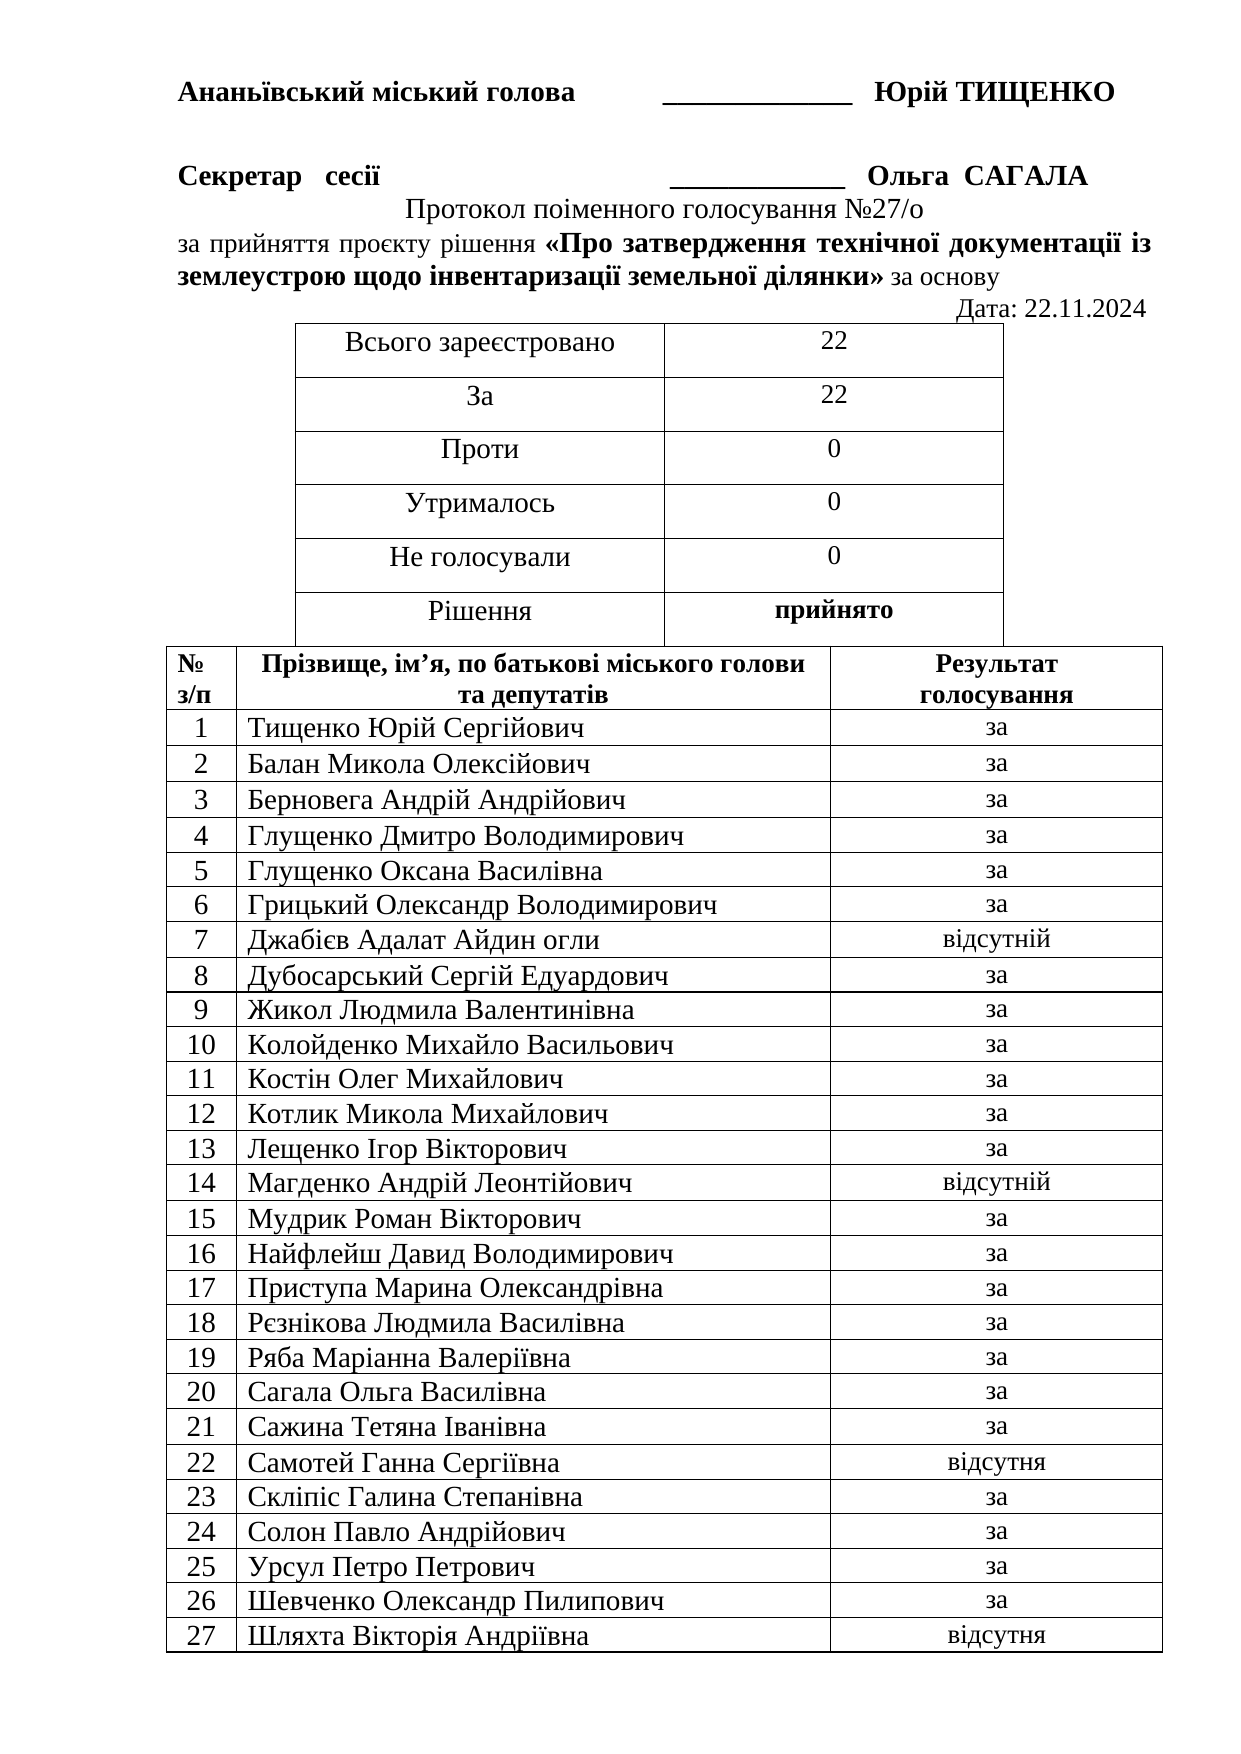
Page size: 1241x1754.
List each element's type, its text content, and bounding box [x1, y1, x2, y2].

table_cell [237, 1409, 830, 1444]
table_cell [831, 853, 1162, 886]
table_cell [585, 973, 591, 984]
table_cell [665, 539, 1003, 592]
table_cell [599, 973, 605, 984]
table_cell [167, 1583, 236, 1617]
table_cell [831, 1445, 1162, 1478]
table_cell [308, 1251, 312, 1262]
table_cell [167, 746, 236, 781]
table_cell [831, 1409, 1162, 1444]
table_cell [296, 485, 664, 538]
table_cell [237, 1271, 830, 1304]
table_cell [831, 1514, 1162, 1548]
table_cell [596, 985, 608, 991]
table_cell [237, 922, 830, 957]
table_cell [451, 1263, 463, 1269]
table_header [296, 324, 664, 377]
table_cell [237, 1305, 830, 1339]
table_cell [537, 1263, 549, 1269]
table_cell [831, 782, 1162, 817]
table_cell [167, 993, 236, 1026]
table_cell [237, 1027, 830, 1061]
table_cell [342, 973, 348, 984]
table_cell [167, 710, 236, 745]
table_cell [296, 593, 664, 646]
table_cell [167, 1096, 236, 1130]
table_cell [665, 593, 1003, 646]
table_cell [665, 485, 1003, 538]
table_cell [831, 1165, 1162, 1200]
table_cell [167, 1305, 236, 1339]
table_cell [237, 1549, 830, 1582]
text за прийняття проєкту рішення «Про затвердження технічної документації із землеустрою щодо інвентаризації земельної ділянки» за основу [177, 225, 1152, 292]
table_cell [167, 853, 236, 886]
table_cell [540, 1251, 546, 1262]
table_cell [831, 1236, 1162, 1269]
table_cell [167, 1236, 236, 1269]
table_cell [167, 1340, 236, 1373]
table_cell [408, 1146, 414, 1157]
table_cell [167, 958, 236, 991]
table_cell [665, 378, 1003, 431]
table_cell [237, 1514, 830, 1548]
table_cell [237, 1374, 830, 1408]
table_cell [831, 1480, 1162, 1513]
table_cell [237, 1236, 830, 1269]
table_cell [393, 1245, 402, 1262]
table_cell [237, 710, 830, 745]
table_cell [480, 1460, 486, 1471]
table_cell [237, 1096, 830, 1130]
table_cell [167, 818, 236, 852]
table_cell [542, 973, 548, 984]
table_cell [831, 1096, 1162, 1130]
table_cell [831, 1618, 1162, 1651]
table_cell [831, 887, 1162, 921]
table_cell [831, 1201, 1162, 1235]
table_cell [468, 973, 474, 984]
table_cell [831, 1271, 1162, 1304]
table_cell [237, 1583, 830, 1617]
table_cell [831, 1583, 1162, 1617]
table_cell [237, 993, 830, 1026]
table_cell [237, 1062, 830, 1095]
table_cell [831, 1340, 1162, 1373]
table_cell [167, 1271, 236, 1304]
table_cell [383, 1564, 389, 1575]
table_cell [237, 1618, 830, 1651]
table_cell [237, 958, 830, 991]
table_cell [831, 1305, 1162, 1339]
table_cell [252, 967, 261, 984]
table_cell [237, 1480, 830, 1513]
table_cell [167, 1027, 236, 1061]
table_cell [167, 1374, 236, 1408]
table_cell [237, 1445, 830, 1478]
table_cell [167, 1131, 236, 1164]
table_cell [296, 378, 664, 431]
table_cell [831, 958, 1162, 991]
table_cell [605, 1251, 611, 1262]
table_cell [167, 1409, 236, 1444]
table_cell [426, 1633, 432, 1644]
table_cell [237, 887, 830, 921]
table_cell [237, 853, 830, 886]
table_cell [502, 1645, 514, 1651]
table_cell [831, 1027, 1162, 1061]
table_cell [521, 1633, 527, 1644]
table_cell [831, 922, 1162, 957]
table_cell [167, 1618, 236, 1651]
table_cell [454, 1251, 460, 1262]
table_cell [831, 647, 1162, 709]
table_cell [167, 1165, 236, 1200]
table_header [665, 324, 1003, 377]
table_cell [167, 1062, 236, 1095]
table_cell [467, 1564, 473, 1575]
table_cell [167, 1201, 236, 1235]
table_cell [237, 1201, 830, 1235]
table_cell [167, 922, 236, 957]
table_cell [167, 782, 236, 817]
text Протокол поіменного голосування №27/о [177, 191, 1152, 225]
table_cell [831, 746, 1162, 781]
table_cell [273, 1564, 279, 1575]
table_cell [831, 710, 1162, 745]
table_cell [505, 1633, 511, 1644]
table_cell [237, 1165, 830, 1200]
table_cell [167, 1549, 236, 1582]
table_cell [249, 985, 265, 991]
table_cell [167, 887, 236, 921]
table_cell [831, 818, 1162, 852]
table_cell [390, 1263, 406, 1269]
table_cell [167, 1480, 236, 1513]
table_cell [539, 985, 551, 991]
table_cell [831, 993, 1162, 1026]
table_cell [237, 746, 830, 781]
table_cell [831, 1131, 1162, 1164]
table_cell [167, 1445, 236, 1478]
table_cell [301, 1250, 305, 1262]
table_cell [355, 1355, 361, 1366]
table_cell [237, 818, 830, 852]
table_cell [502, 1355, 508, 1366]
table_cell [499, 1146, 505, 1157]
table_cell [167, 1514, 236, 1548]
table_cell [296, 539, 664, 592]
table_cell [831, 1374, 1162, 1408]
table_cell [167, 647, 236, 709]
text Ананьївський міський голова _____________ Юрій ТИЩЕНКО [177, 74, 1152, 107]
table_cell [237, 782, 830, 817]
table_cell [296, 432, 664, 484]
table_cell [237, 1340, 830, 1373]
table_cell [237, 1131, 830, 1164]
text Секретар сесії ____________ Ольга САГАЛА [177, 158, 1152, 191]
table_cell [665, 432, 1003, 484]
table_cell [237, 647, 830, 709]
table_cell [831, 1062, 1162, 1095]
text Дата: 22.11.2024 [177, 292, 1152, 323]
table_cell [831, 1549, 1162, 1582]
